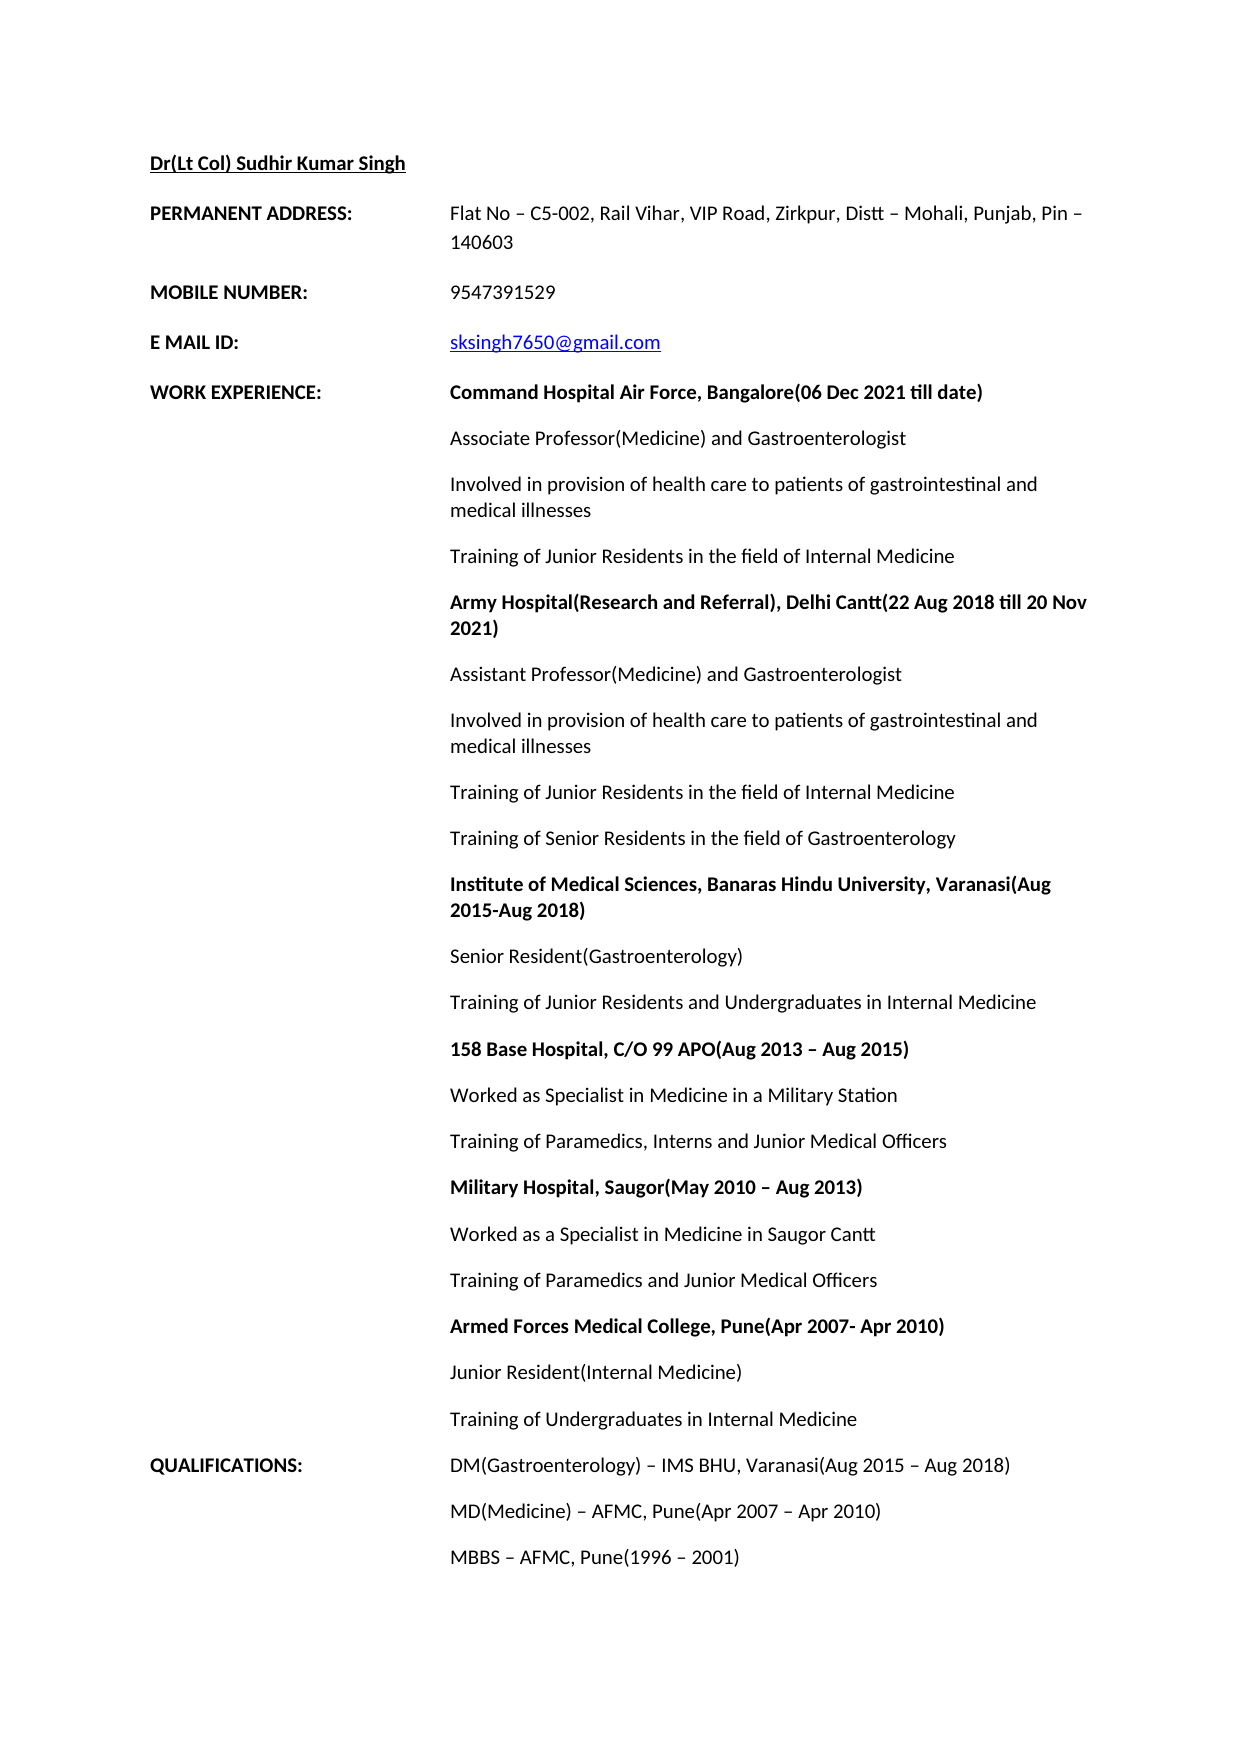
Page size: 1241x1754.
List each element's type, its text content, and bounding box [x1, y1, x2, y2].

text MBBS – AFMC, Pune(1996 – 2001) [150, 1544, 1090, 1570]
text Junior Resident(Internal Medicine) [450, 1359, 1090, 1385]
text QUALIFICATIONS: DM(Gastroenterology) – IMS BHU, Varanasi(Aug 2015 – Aug 2018) [150, 1452, 1090, 1477]
text MOBILE NUMBER: 9547391529 [150, 279, 1090, 304]
text Institute of Medical Sciences, Banaras Hindu University, Varanasi(Aug 2015-Aug 2018) [450, 872, 1090, 922]
text Training of Senior Residents in the field of Gastroenterology [450, 825, 1090, 851]
text Army Hospital(Research and Referral), Delhi Cantt(22 Aug 2018 till 20 Nov 2021) [450, 589, 1090, 640]
text Involved in provision of health care to patients of gastrointestinal and medical illnesses [450, 472, 1090, 522]
text Training of Junior Residents in the field of Internal Medicine [450, 543, 1090, 569]
text Training of Undergraduates in Internal Medicine [450, 1406, 1090, 1431]
text E MAIL ID: sksingh7650@gmail.com [150, 329, 1090, 354]
text PERMANENT ADDRESS: Flat No – C5-002, Rail Vihar, VIP Road, Zirkpur, Distt – Mohali, Punjab, Pin – 140603 [150, 200, 1090, 254]
text Worked as a Specialist in Medicine in Saugor Cantt [450, 1221, 1090, 1246]
text Dr(Lt Col) Sudhir Kumar Singh [150, 150, 1090, 175]
text Military Hospital, Saugor(May 2010 – Aug 2013) [375, 1174, 1090, 1200]
text WORK EXPERIENCE: Command Hospital Air Force, Bangalore(06 Dec 2021 till date) [150, 379, 1090, 404]
text Training of Junior Residents in the field of Internal Medicine [450, 779, 1090, 804]
text Associate Professor(Medicine) and Gastroenterologist [150, 425, 1090, 451]
text Training of Paramedics and Junior Medical Officers [450, 1267, 1090, 1292]
text Involved in provision of health care to patients of gastrointestinal and medical illnesses [450, 707, 1090, 758]
text Training of Junior Residents and Undergraduates in Internal Medicine [450, 989, 1090, 1015]
text MD(Medicine) – AFMC, Pune(Apr 2007 – Apr 2010) [150, 1498, 1090, 1524]
text Assistant Professor(Medicine) and Gastroenterologist [150, 661, 1090, 687]
text Training of Paramedics, Interns and Junior Medical Officers [450, 1128, 1090, 1154]
text Armed Forces Medical College, Pune(Apr 2007- Apr 2010) [450, 1313, 1090, 1339]
text 158 Base Hospital, C/O 99 APO(Aug 2013 – Aug 2015) [450, 1036, 1090, 1061]
text Worked as Specialist in Medicine in a Military Station [450, 1082, 1090, 1107]
text Senior Resident(Gastroenterology) [450, 943, 1090, 969]
